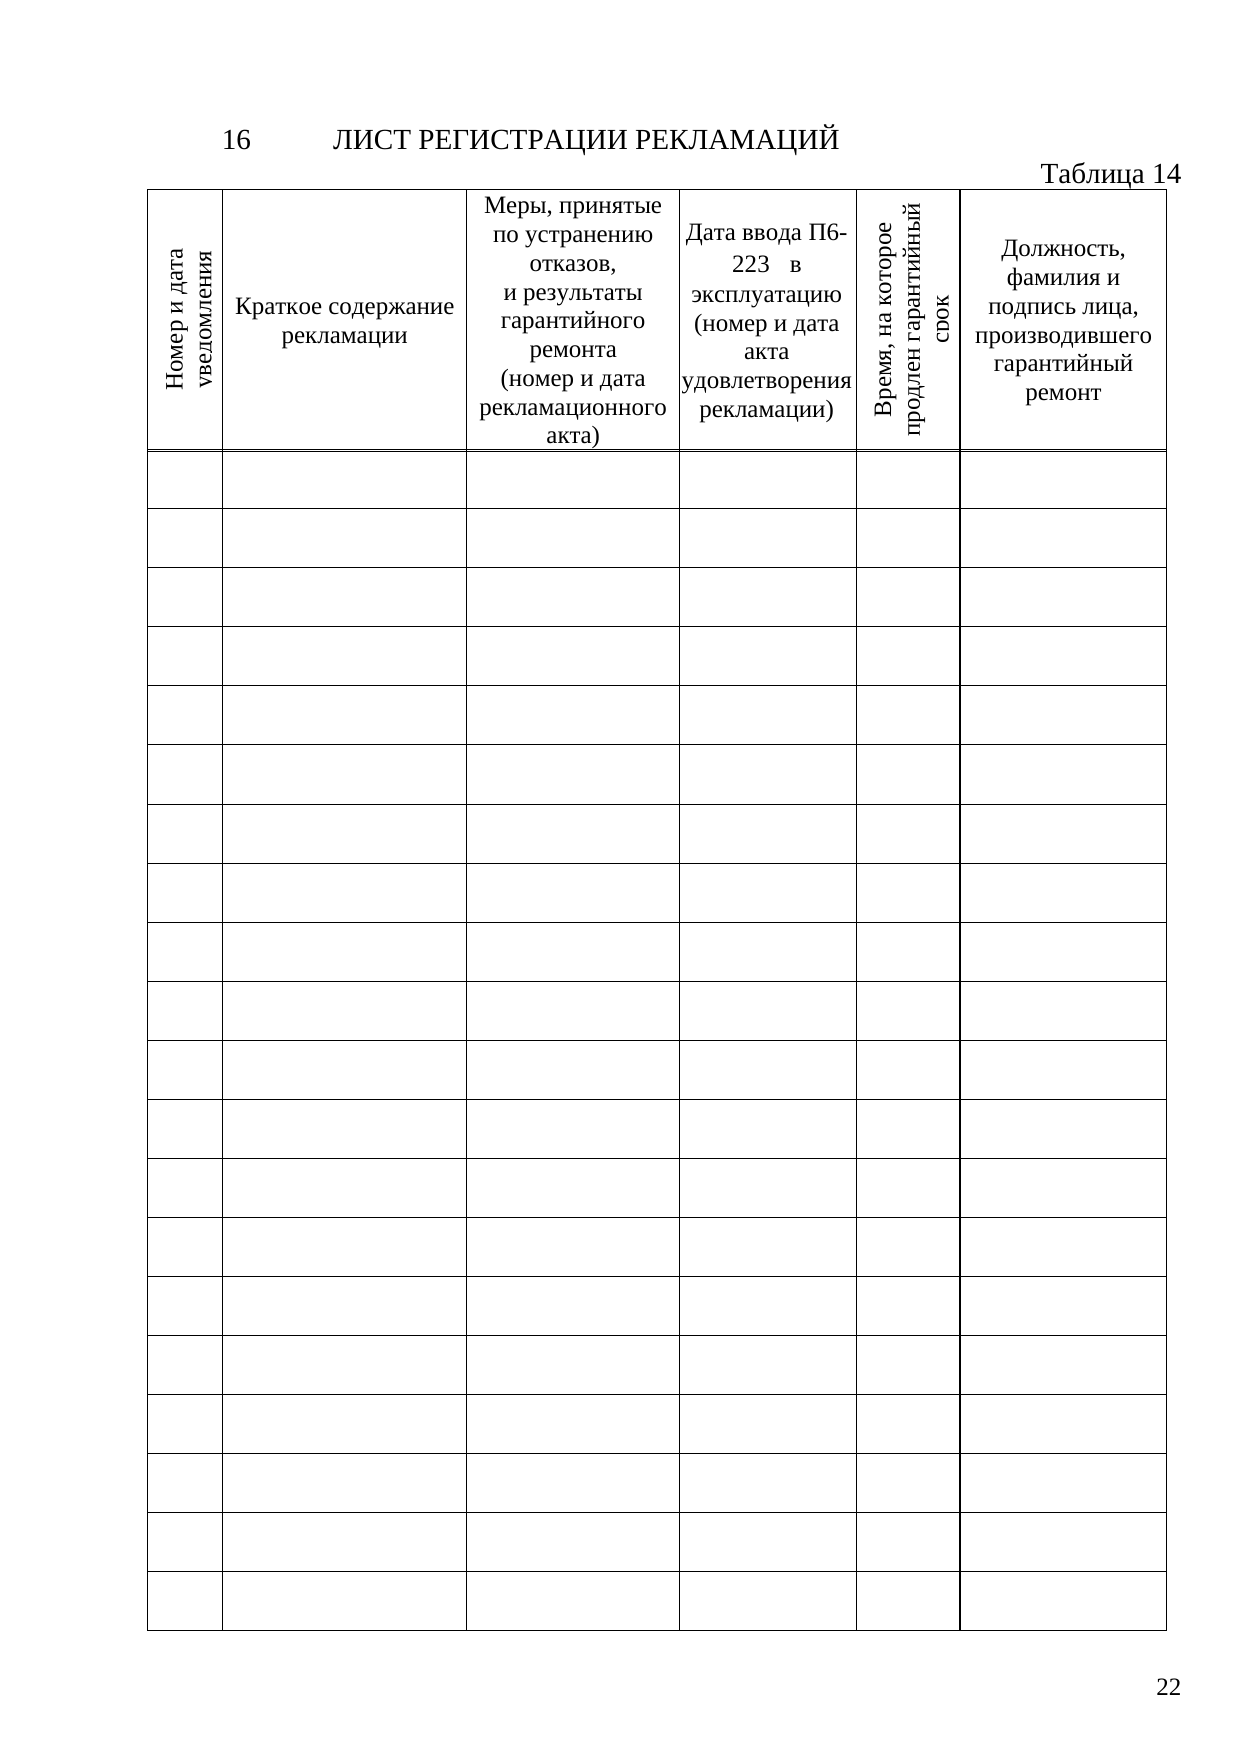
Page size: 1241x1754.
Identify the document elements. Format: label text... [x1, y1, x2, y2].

subtitle ЛИСТ РЕГИСТРАЦИИ РЕКЛАМАЦИЙ [148, 122, 1181, 156]
text Таблица 14 [148, 156, 1181, 189]
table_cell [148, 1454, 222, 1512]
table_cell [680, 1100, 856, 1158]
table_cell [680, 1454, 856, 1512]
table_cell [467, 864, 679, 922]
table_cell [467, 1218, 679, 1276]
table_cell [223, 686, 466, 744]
table_cell [680, 452, 856, 508]
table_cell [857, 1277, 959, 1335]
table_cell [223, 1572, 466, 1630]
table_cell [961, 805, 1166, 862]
table_cell [223, 568, 466, 626]
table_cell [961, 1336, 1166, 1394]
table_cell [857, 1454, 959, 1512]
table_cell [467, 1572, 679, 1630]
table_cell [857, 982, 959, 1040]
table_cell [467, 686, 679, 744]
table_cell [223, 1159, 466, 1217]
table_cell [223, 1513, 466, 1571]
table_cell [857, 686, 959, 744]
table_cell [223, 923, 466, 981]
table_cell [680, 568, 856, 626]
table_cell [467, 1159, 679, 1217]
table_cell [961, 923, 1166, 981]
table_cell [857, 627, 959, 685]
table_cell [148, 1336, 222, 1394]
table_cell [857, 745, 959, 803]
table_cell [467, 452, 679, 508]
table_header Время, на которое продлен гарантийный срок [857, 190, 959, 449]
table_cell [223, 452, 466, 508]
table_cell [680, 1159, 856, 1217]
table_cell [148, 452, 222, 508]
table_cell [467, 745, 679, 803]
table_cell [148, 568, 222, 626]
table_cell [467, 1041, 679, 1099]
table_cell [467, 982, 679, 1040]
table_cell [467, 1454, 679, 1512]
table_cell [467, 568, 679, 626]
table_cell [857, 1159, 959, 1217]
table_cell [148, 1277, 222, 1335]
table_header Должность, фамилия и подпись лица, производившего гарантийный ремонт [961, 190, 1166, 449]
table_cell [680, 509, 856, 567]
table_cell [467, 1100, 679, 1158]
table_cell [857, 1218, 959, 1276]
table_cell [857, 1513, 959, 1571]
table_cell [680, 627, 856, 685]
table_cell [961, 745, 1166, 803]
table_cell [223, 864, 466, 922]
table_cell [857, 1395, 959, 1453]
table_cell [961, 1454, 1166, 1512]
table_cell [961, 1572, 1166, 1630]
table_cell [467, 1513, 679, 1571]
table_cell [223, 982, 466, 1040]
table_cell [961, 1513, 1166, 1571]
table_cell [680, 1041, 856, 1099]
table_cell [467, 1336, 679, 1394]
table_header Краткое содержание рекламации [223, 190, 466, 449]
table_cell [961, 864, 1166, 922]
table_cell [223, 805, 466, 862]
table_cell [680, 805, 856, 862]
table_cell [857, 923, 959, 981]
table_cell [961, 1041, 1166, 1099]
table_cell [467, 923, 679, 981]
table_cell [961, 568, 1166, 626]
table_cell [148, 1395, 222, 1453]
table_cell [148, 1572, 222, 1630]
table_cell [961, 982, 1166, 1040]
table_header Дата ввода П6-223 в эксплуатацию (номер и дата акта удовлетворения рекламации) [680, 190, 856, 449]
table_header Номер и дата уведомления [148, 190, 222, 449]
table_cell [148, 627, 222, 685]
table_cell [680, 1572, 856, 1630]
table_cell [148, 509, 222, 567]
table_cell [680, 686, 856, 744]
table_cell [223, 509, 466, 567]
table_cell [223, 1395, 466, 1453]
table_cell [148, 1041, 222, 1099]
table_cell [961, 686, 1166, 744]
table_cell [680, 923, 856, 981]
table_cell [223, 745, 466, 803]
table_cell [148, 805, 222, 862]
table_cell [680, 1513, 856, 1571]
table_cell [961, 509, 1166, 567]
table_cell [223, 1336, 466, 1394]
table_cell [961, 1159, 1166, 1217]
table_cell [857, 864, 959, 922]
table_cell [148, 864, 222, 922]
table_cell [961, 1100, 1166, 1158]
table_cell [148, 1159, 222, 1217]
table_cell [961, 627, 1166, 685]
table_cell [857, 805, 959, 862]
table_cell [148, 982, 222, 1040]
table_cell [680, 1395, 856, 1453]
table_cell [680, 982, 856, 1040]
table_cell [857, 568, 959, 626]
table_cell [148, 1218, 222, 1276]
table_header Меры, принятые по устранению отказов, и результаты гарантийного ремонта (номер и дата рекламационного акта) [467, 190, 679, 449]
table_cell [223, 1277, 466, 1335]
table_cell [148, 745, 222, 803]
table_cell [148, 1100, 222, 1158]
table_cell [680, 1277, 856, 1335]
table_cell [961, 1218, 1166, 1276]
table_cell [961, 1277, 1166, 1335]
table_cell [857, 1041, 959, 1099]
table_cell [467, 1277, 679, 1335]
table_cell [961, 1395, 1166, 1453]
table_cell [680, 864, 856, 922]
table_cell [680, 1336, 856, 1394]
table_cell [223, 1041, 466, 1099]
table_cell [148, 686, 222, 744]
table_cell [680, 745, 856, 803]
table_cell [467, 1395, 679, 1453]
table_cell [857, 452, 959, 508]
table_cell [857, 509, 959, 567]
table_cell [223, 627, 466, 685]
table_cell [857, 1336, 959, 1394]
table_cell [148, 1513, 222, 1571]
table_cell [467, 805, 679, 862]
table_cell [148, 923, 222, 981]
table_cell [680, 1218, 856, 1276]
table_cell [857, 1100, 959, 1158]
table_cell [467, 627, 679, 685]
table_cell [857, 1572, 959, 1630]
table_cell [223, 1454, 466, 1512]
table_cell [467, 509, 679, 567]
table_cell [961, 452, 1166, 508]
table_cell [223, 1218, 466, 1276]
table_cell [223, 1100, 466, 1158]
